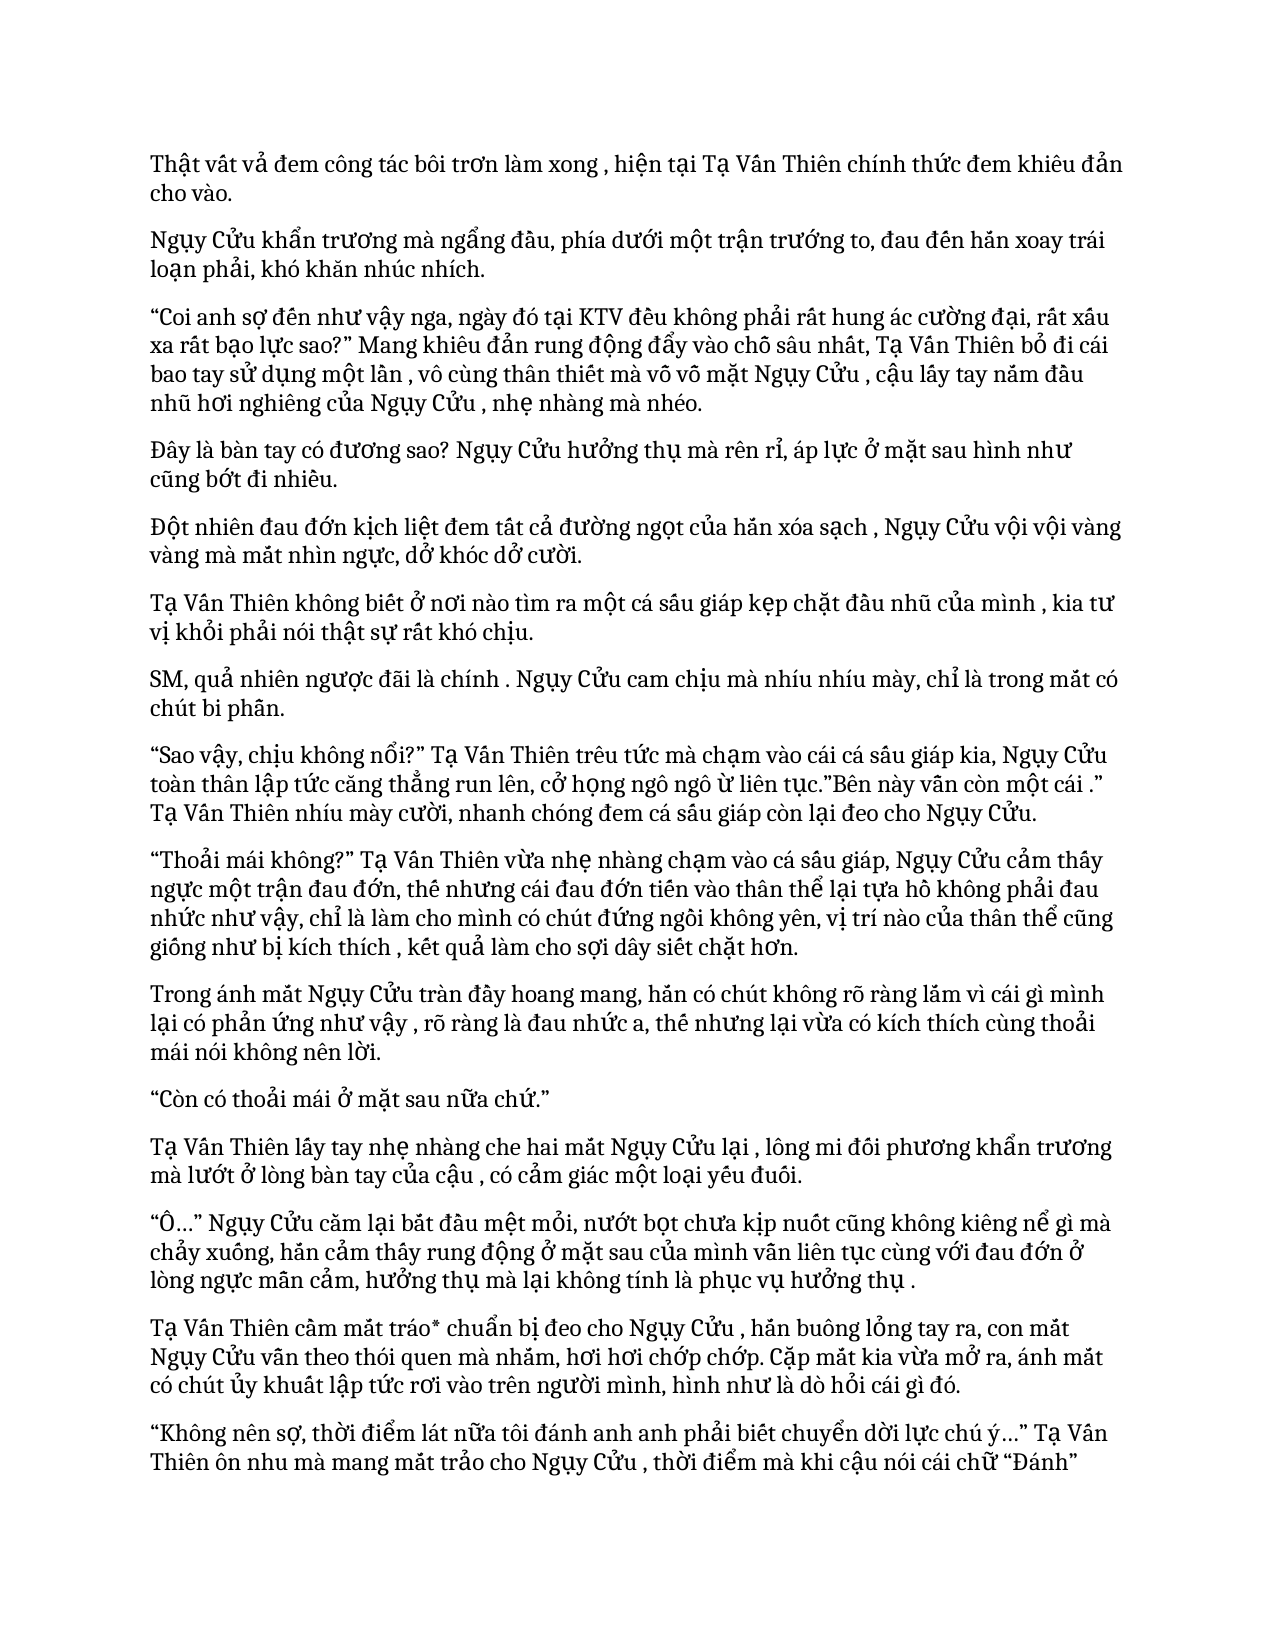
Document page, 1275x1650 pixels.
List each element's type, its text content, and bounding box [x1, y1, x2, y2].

text “Sao vậy, chịu không nổi?” Tạ Vấn Thiên trêu tức mà chạm vào cái cá sấu giáp kia, Ngụy Cửu toàn thân lập tức căng thẳng run lên, cở họng ngô ngô ừ liên tục.”Bên này vẫn còn một cái .” Tạ Vấn Thiên nhíu mày cười, nhanh chóng đem cá sấu giáp còn lại đeo cho Ngụy Cửu. [150, 741, 1125, 827]
text “Thoải mái không?” Tạ Vấn Thiên vừa nhẹ nhàng chạm vào cá sấu giáp, Ngụy Cửu cảm thấy ngực một trận đau đớn, thế nhưng cái đau đớn tiến vào thân thể lại tựa hồ không phải đau nhức như vậy, chỉ là làm cho mình có chút đứng ngồi không yên, vị trí nào của thân thể cũng giống như bị kích thích , kết quả làm cho sợi dây siết chặt hơn. [150, 846, 1125, 961]
text “Còn có thoải mái ở mặt sau nữa chứ.” [150, 1085, 1125, 1114]
text “Ô…” Ngụy Cửu cằm lại bắt đầu mệt mỏi, nướt bọt chưa kịp nuốt cũng không kiêng nể gì mà chảy xuống, hắn cảm thấy rung động ở mặt sau của mình vẫn liên tục cùng với đau đớn ở lòng ngực mẫn cảm, hưởng thụ mà lại không tính là phục vụ hưởng thụ . [150, 1209, 1125, 1295]
text “Coi anh sợ đến như vậy nga, ngày đó tại KTV đều không phải rất hung ác cường đại, rất xấu xa rất bạo lực sao?” Mang khiêu đản rung động đẩy vào chỗ sâu nhất, Tạ Vấn Thiên bỏ đi cái bao tay sử dụng một lần , vô cùng thân thiết mà vỗ vỗ mặt Ngụy Cửu , cậu lấy tay nắm đầu nhũ hơi nghiêng của Ngụy Cửu , nhẹ nhàng mà nhéo. [150, 302, 1125, 417]
text Ngụy Cửu khẩn trương mà ngẩng đầu, phía dưới một trận trướng to, đau đến hắn xoay trái loạn phải, khó khăn nhúc nhích. [150, 226, 1125, 284]
text Đây là bàn tay có đương sao? Ngụy Cửu hưởng thụ mà rên rỉ, áp lực ở mặt sau hình như cũng bớt đi nhiều. [150, 436, 1125, 494]
text Thật vất vả đem công tác bôi trơn làm xong , hiện tại Tạ Vấn Thiên chính thức đem khiêu đản cho vào. [150, 150, 1125, 207]
text Tạ Vấn Thiên cầm mắt tráo* chuẩn bị đeo cho Ngụy Cửu , hắn buông lỏng tay ra, con mắt Ngụy Cửu vẫn theo thói quen mà nhắm, hơi hơi chớp chớp. Cặp mắt kia vừa mở ra, ánh mắt có chút ủy khuất lập tức rơi vào trên người mình, hình như là dò hỏi cái gì đó. [150, 1314, 1125, 1400]
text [150, 1419, 1125, 1476]
text Tạ Vấn Thiên lấy tay nhẹ nhàng che hai mắt Ngụy Cửu lại , lông mi đối phương khẩn trương mà lướt ở lòng bàn tay của cậu , có cảm giác một loại yếu đuối. [150, 1132, 1125, 1190]
text Tạ Vấn Thiên không biết ở nơi nào tìm ra một cá sấu giáp kẹp chặt đầu nhũ của mình , kia tư vị khỏi phải nói thật sự rất khó chịu. [150, 589, 1125, 646]
text Trong ánh mắt Ngụy Cửu tràn đầy hoang mang, hắn có chút không rõ ràng lắm vì cái gì mình lại có phản ứng như vậy , rõ ràng là đau nhức a, thế nhưng lại vừa có kích thích cùng thoải mái nói không nên lời. [150, 980, 1125, 1066]
text Đột nhiên đau đớn kịch liệt đem tất cả đường ngọt của hắn xóa sạch , Ngụy Cửu vội vội vàng vàng mà mắt nhìn ngực, dở khóc dở cười. [150, 512, 1125, 570]
text SM, quả nhiên ngược đãi là chính . Ngụy Cửu cam chịu mà nhíu nhíu mày, chỉ là trong mắt có chút bi phẫn. [150, 665, 1125, 722]
